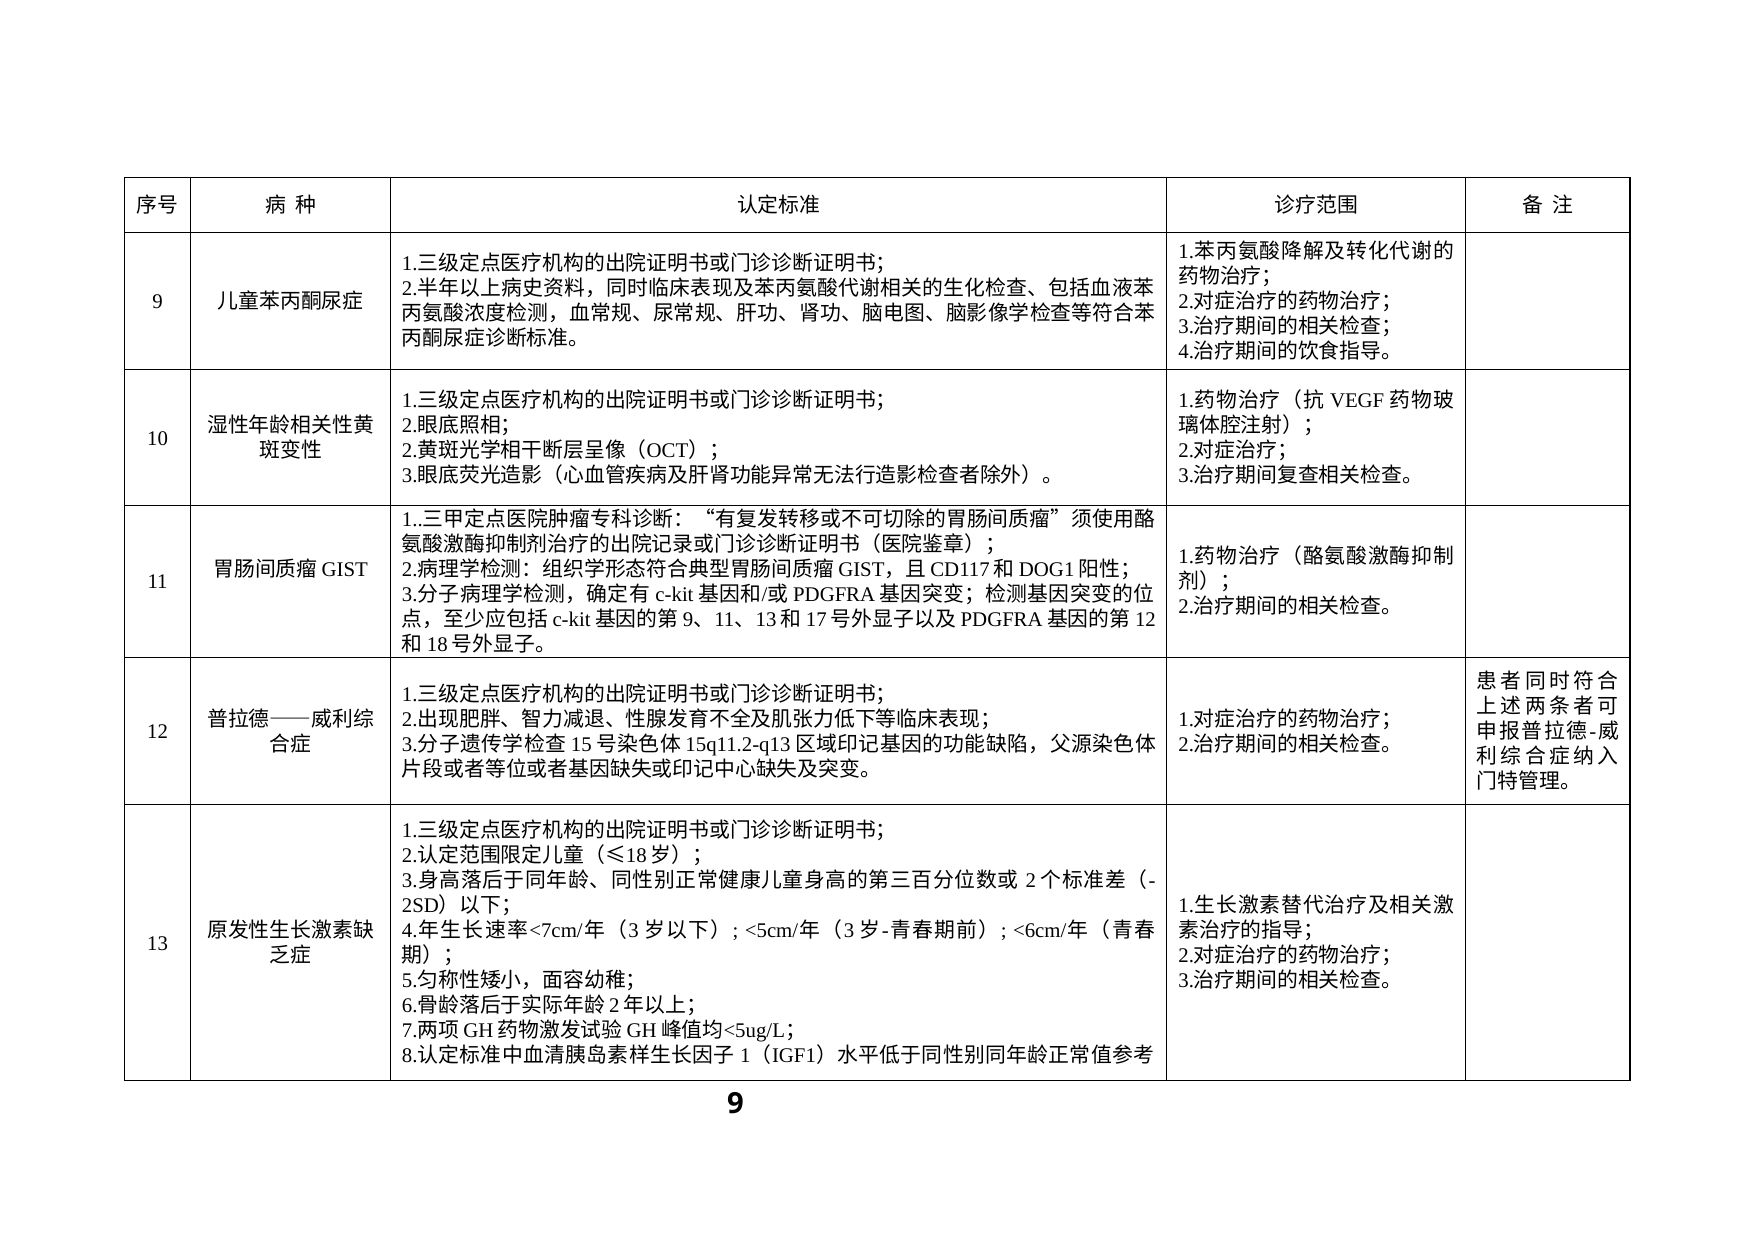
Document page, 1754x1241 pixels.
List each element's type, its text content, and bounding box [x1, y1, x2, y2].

table_cell 10 [125, 370, 190, 505]
table_cell 13 [125, 805, 190, 1080]
table_header 病 种 [191, 178, 390, 232]
table_cell 1..三甲定点医院肿瘤专科诊断：“有复发转移或不可切除的胃肠间质瘤”须使用酪氨酸激酶抑制剂治疗的出院记录或门诊诊断证明书（医院鉴章）； 2.病理学检测：组织学形态符合典型胃肠间质瘤GIST，且CD117和DOG1阳性； 3.分子病理学检测，确定有c-kit基因和/或PDGFRA基因突变；检测基因突变的位点，至少应包括c-kit基因的第9、11、13和17号外显子以及PDGFRA基因的第12和18号外显子。 [391, 506, 1166, 657]
table_cell 原发性生长激素缺乏症 [191, 805, 390, 1080]
table_cell 1.三级定点医疗机构的出院证明书或门诊诊断证明书； 2.半年以上病史资料，同时临床表现及苯丙氨酸代谢相关的生化检查、包括血液苯丙氨酸浓度检测，血常规、尿常规、肝功、肾功、脑电图、脑影像学检查等符合苯丙酮尿症诊断标准。 [391, 233, 1166, 369]
table_cell [1466, 805, 1629, 1080]
table_cell 1.药物治疗（抗VEGF药物玻璃体腔注射）； 2.对症治疗； 3.治疗期间复查相关检查。 [1167, 370, 1465, 505]
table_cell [1167, 805, 1465, 1080]
table_cell 1.三级定点医疗机构的出院证明书或门诊诊断证明书； 2.出现肥胖、智力减退、性腺发育不全及肌张力低下等临床表现； 3.分子遗传学检查15号染色体15q11.2-q13区域印记基因的功能缺陷，父源染色体片段或者等位或者基因缺失或印记中心缺失及突变。 [391, 658, 1166, 804]
table_cell [1466, 506, 1629, 657]
table_header 认定标准 [391, 178, 1166, 232]
table_header 诊疗范围 [1167, 178, 1465, 232]
table_cell 12 [125, 658, 190, 804]
table_cell 患者同时符合上述两条者可申报普拉德-威利综合症纳入门特管理。 [1466, 658, 1629, 804]
table_cell 11 [125, 506, 190, 657]
table_cell 1.药物治疗（酪氨酸激酶抑制剂）； 2.治疗期间的相关检查。 [1167, 506, 1465, 657]
table_cell 普拉德——威利综合症 [191, 658, 390, 804]
table_cell [1466, 370, 1629, 505]
table_header 序号 [125, 178, 190, 232]
table_cell 胃肠间质瘤GIST [191, 506, 390, 657]
table_cell 1.苯丙氨酸降解及转化代谢的药物治疗； 2.对症治疗的药物治疗； 3.治疗期间的相关检查； 4.治疗期间的饮食指导。 [1167, 233, 1465, 369]
table_cell 1.三级定点医疗机构的出院证明书或门诊诊断证明书； 2.眼底照相； 2.黄斑光学相干断层呈像（OCT）； 3.眼底荧光造影（心血管疾病及肝肾功能异常无法行造影检查者除外）。 [391, 370, 1166, 505]
table_cell 儿童苯丙酮尿症 [191, 233, 390, 369]
table_header 备 注 [1466, 178, 1629, 232]
table_cell [1466, 233, 1629, 369]
table_cell 1.对症治疗的药物治疗； 2.治疗期间的相关检查。 [1167, 658, 1465, 804]
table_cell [391, 805, 1166, 1080]
table_cell 湿性年龄相关性黄斑变性 [191, 370, 390, 505]
table_cell 9 [125, 233, 190, 369]
